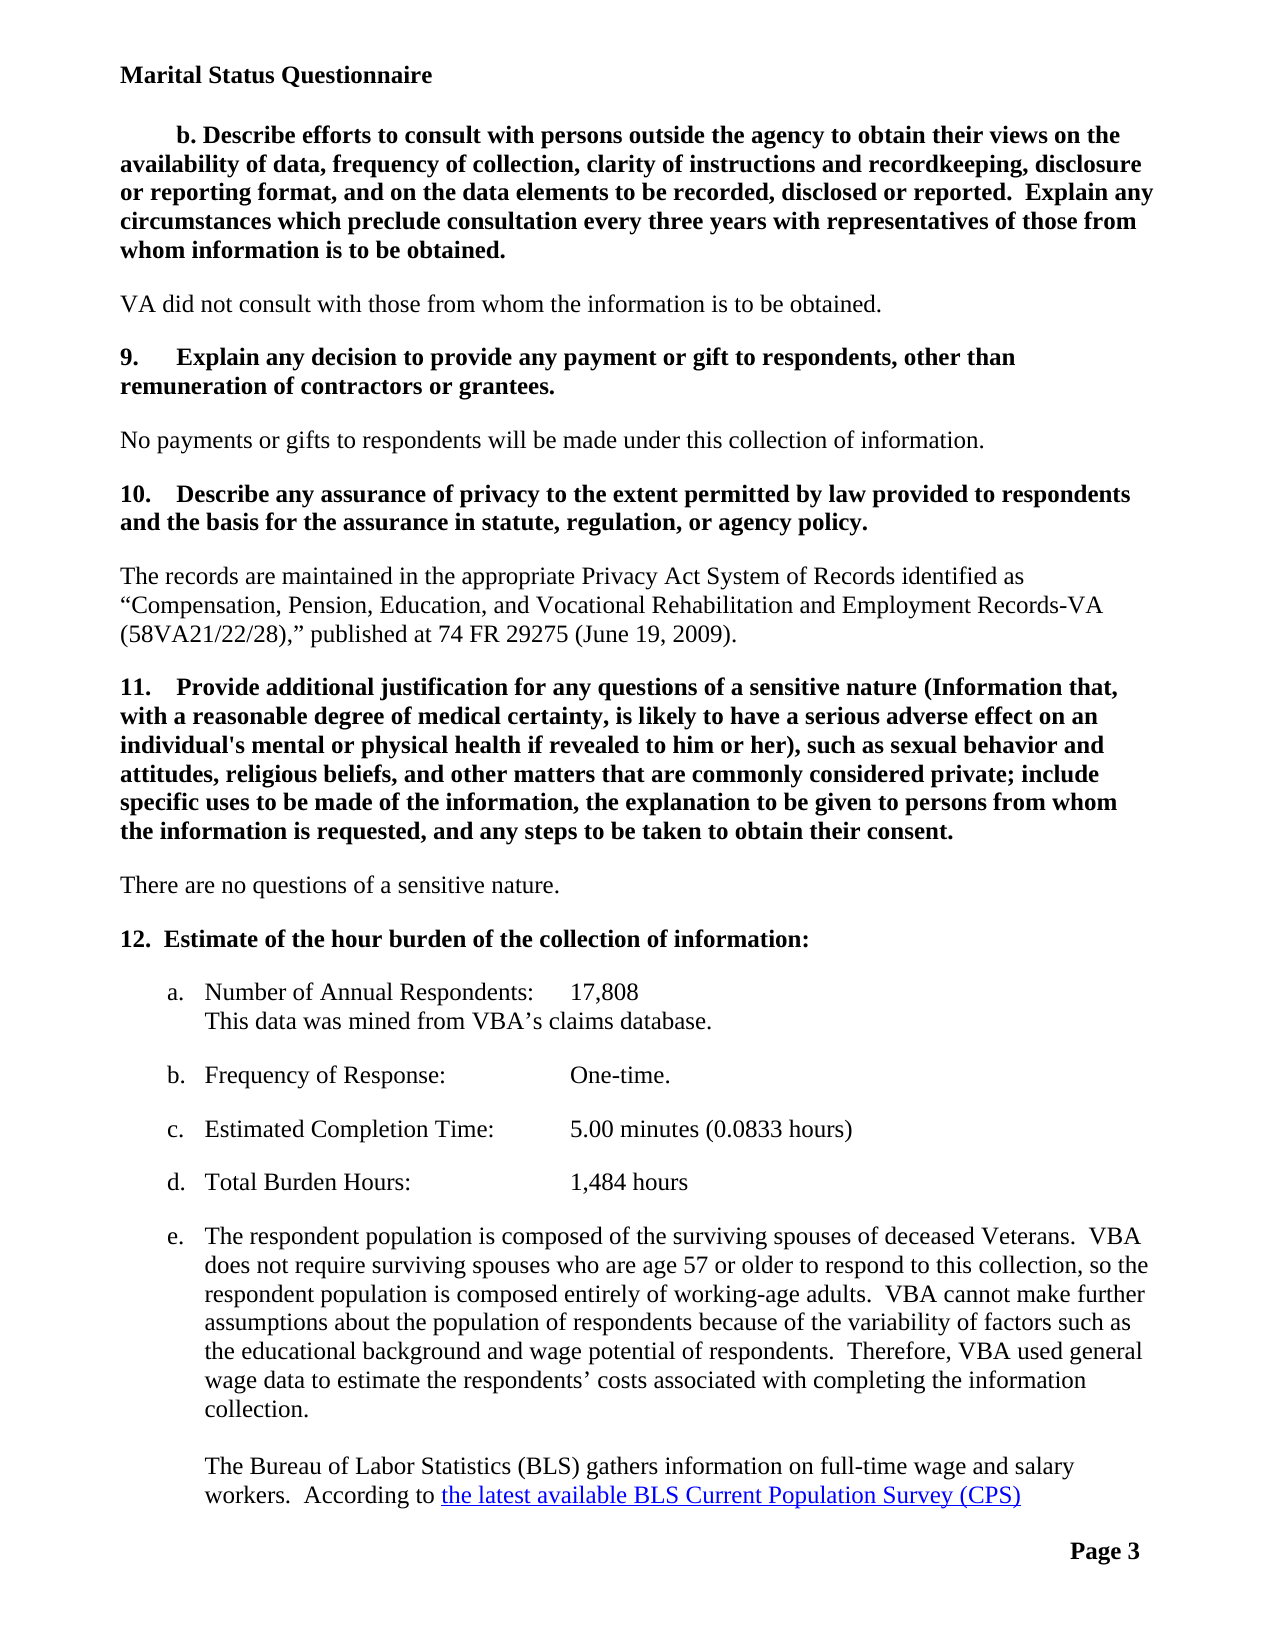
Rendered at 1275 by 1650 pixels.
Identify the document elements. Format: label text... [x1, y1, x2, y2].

subtitle 9. Explain any decision to provide any payment or gift to respondents, other than remuneration of contractors or grantees. [120, 342, 1155, 400]
subtitle 12. Estimate of the hour burden of the collection of information: [120, 924, 1155, 952]
list Frequency of Response: One-time. [167, 1060, 1155, 1089]
subtitle 11. Provide additional justification for any questions of a sensitive nature (Information that, with a reasonable degree of medical certainty, is likely to have a serious adverse effect on an individual's mental or physical health if revealed to him or her), such as sexual behavior and attitudes, religious beliefs, and other matters that are commonly considered private; include specific uses to be made of the information, the explanation to be given to persons from whom the information is requested, and any steps to be taken to obtain their consent. [120, 672, 1155, 845]
subtitle 10. Describe any assurance of privacy to the extent permitted by law provided to respondents and the basis for the assurance in statute, regulation, or agency policy. [120, 479, 1155, 536]
list Estimated Completion Time: 5.00 minutes (0.0833 hours) [167, 1114, 1155, 1142]
text There are no questions of a sensitive nature. [120, 870, 1155, 899]
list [167, 1221, 1155, 1509]
list Number of Annual Respondents: 17,808 This data was mined from VBA’s claims database. [167, 977, 1155, 1035]
subtitle b. Describe efforts to consult with persons outside the agency to obtain their views on the availability of data, frequency of collection, clarity of instructions and recordkeeping, disclosure or reporting format, and on the data elements to be recorded, disclosed or reported. Explain any circumstances which preclude consultation every three years with representatives of those from whom information is to be obtained. [120, 120, 1155, 264]
text VA did not consult with those from whom the information is to be obtained. [120, 289, 1155, 317]
text The records are maintained in the appropriate Privacy Act System of Records identified as “Compensation, Pension, Education, and Vocational Rehabilitation and Employment Records-VA (58VA21/22/28),” published at 74 FR 29275 (June 19, 2009). [120, 561, 1155, 647]
text No payments or gifts to respondents will be made under this collection of information. [120, 425, 1155, 454]
list Total Burden Hours: 1,484 hours [167, 1167, 1155, 1196]
